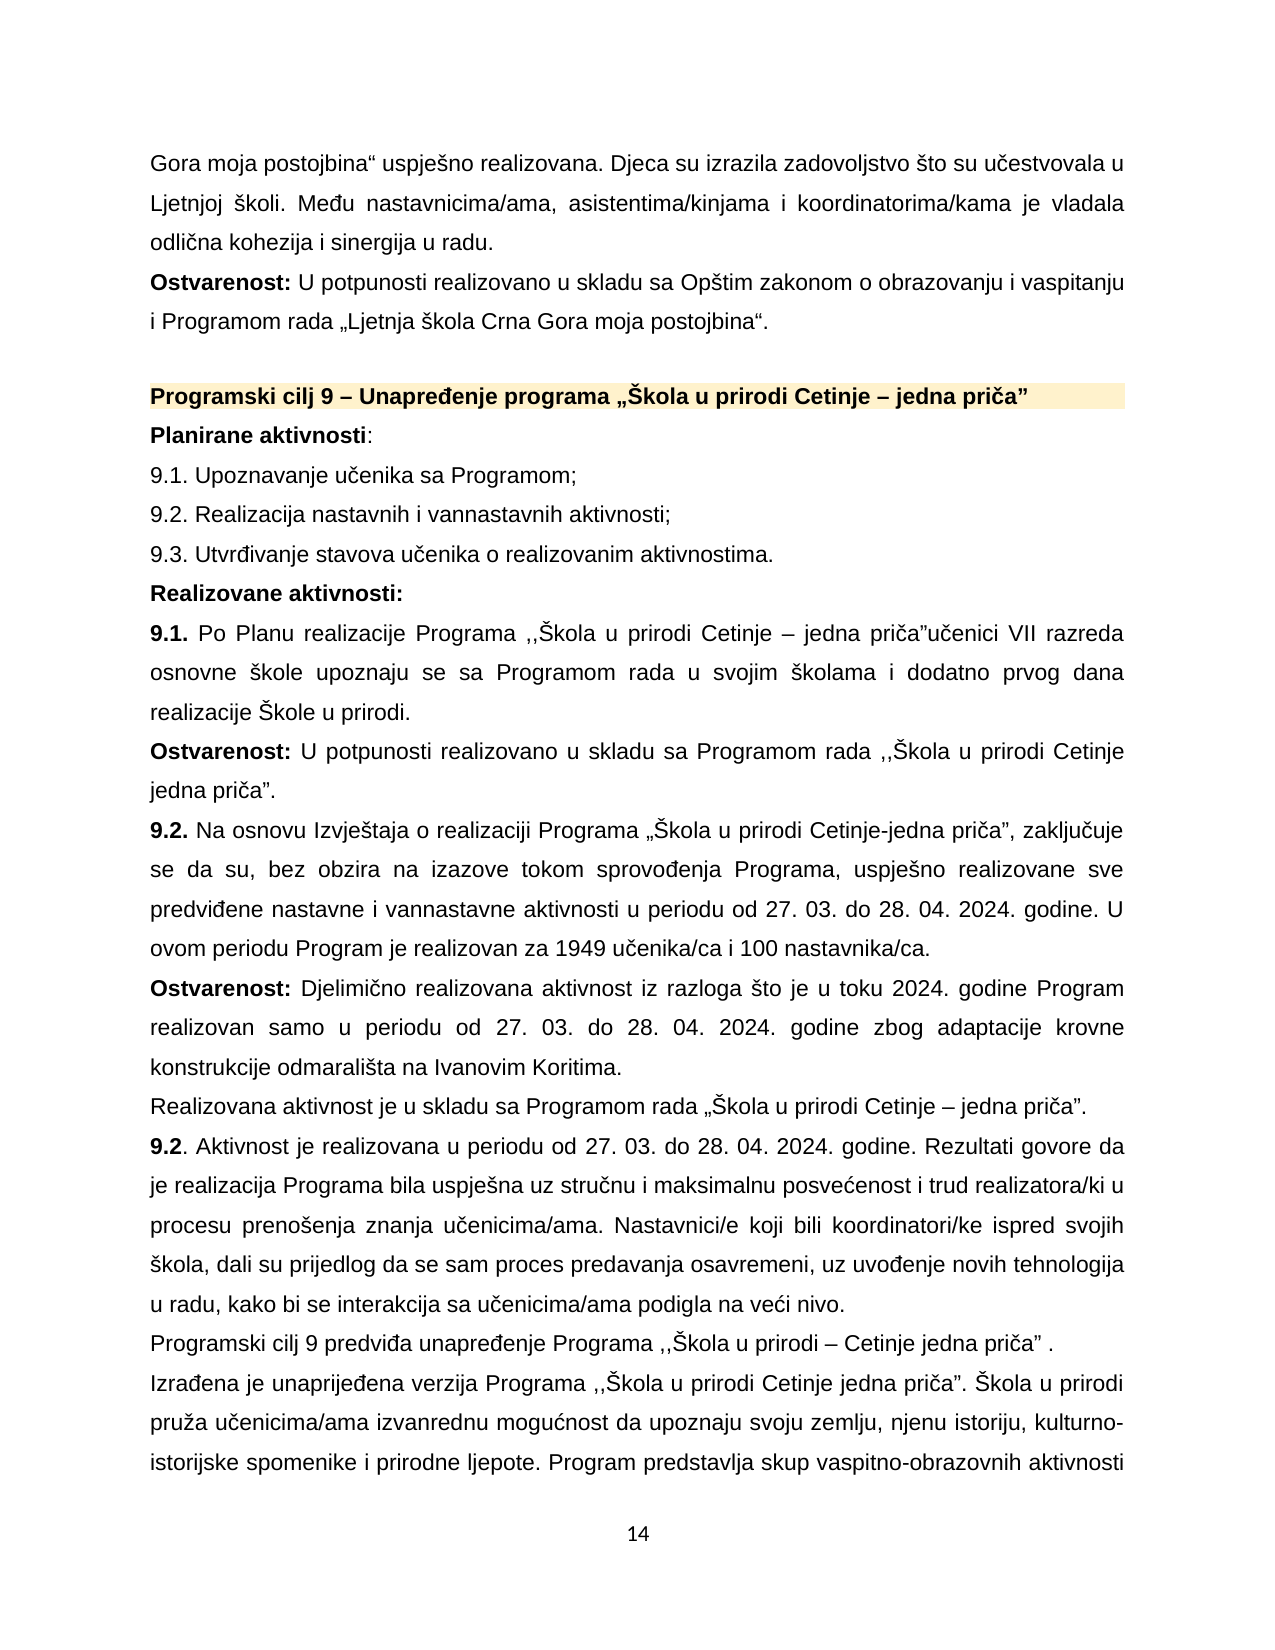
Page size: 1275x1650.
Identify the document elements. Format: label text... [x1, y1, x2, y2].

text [150, 1370, 1125, 1475]
text Ostvarenost: U potpunosti realizovano u skladu sa Opštim zakonom o obrazovanju i vaspitanju i Programom rada „Ljetnja škola Crna Gora moja postojbina“. [150, 268, 1125, 334]
text 9.1. Po Planu realizacije Programa ,,Škola u prirodi Cetinje – jedna priča”učenici VII razreda osnovne škole upoznaju se sa Programom rada u svojim školama i dodatno prvog dana realizacije Škole u prirodi. [150, 619, 1125, 725]
text Realizovane aktivnosti: [150, 580, 1125, 606]
text 9.1. Upoznavanje učenika sa Programom; [150, 462, 1125, 488]
text Ostvarenost: U potpunosti realizovano u skladu sa Programom rada ,,Škola u prirodi Cetinje jedna priča”. [150, 738, 1125, 804]
text Ostvarenost: Djelimično realizovana aktivnost iz razloga što je u toku 2024. godine Program realizovan samo u periodu od 27. 03. do 28. 04. 2024. godine zbog adaptacije krovne konstrukcije odmarališta na Ivanovim Koritima. [150, 975, 1125, 1080]
text Programski cilj 9 predviđa unapređenje Programa ,,Škola u prirodi – Cetinje jedna priča” . [150, 1330, 1125, 1357]
text Programski cilj 9 – Unapređenje programa „Škola u prirodi Cetinje – jedna priča” [150, 383, 1125, 409]
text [150, 150, 1125, 255]
text 9.2. Aktivnost je realizovana u periodu od 27. 03. do 28. 04. 2024. godine. Rezultati govore da je realizacija Programa bila uspješna uz stručnu i maksimalnu posvećenost i trud realizatora/ki u procesu prenošenja znanja učenicima/ama. Nastavnici/e koji bili koordinatori/ke ispred svojih škola, dali su prijedlog da se sam proces predavanja osavremeni, uz uvođenje novih tehnologija u radu, kako bi se interakcija sa učenicima/ama podigla na veći nivo. [150, 1133, 1125, 1317]
text 9.2. Na osnovu Izvještaja o realizaciji Programa „Škola u prirodi Cetinje-jedna priča”, zaključuje se da su, bez obzira na izazove tokom sprovođenja Programa, uspješno realizovane sve predviđene nastavne i vannastavne aktivnosti u periodu od 27. 03. do 28. 04. 2024. godine. U ovom periodu Program je realizovan za 1949 učenika/ca i 100 nastavnika/ca. [150, 817, 1125, 962]
text 9.2. Realizacija nastavnih i vannastavnih aktivnosti; [150, 501, 1125, 527]
text 9.3. Utvrđivanje stavova učenika o realizovanim aktivnostima. [150, 541, 1125, 567]
text Realizovana aktivnost je u skladu sa Programom rada „Škola u prirodi Cetinje – jedna priča”. [150, 1093, 1125, 1120]
text Planirane aktivnosti: [150, 422, 1125, 448]
